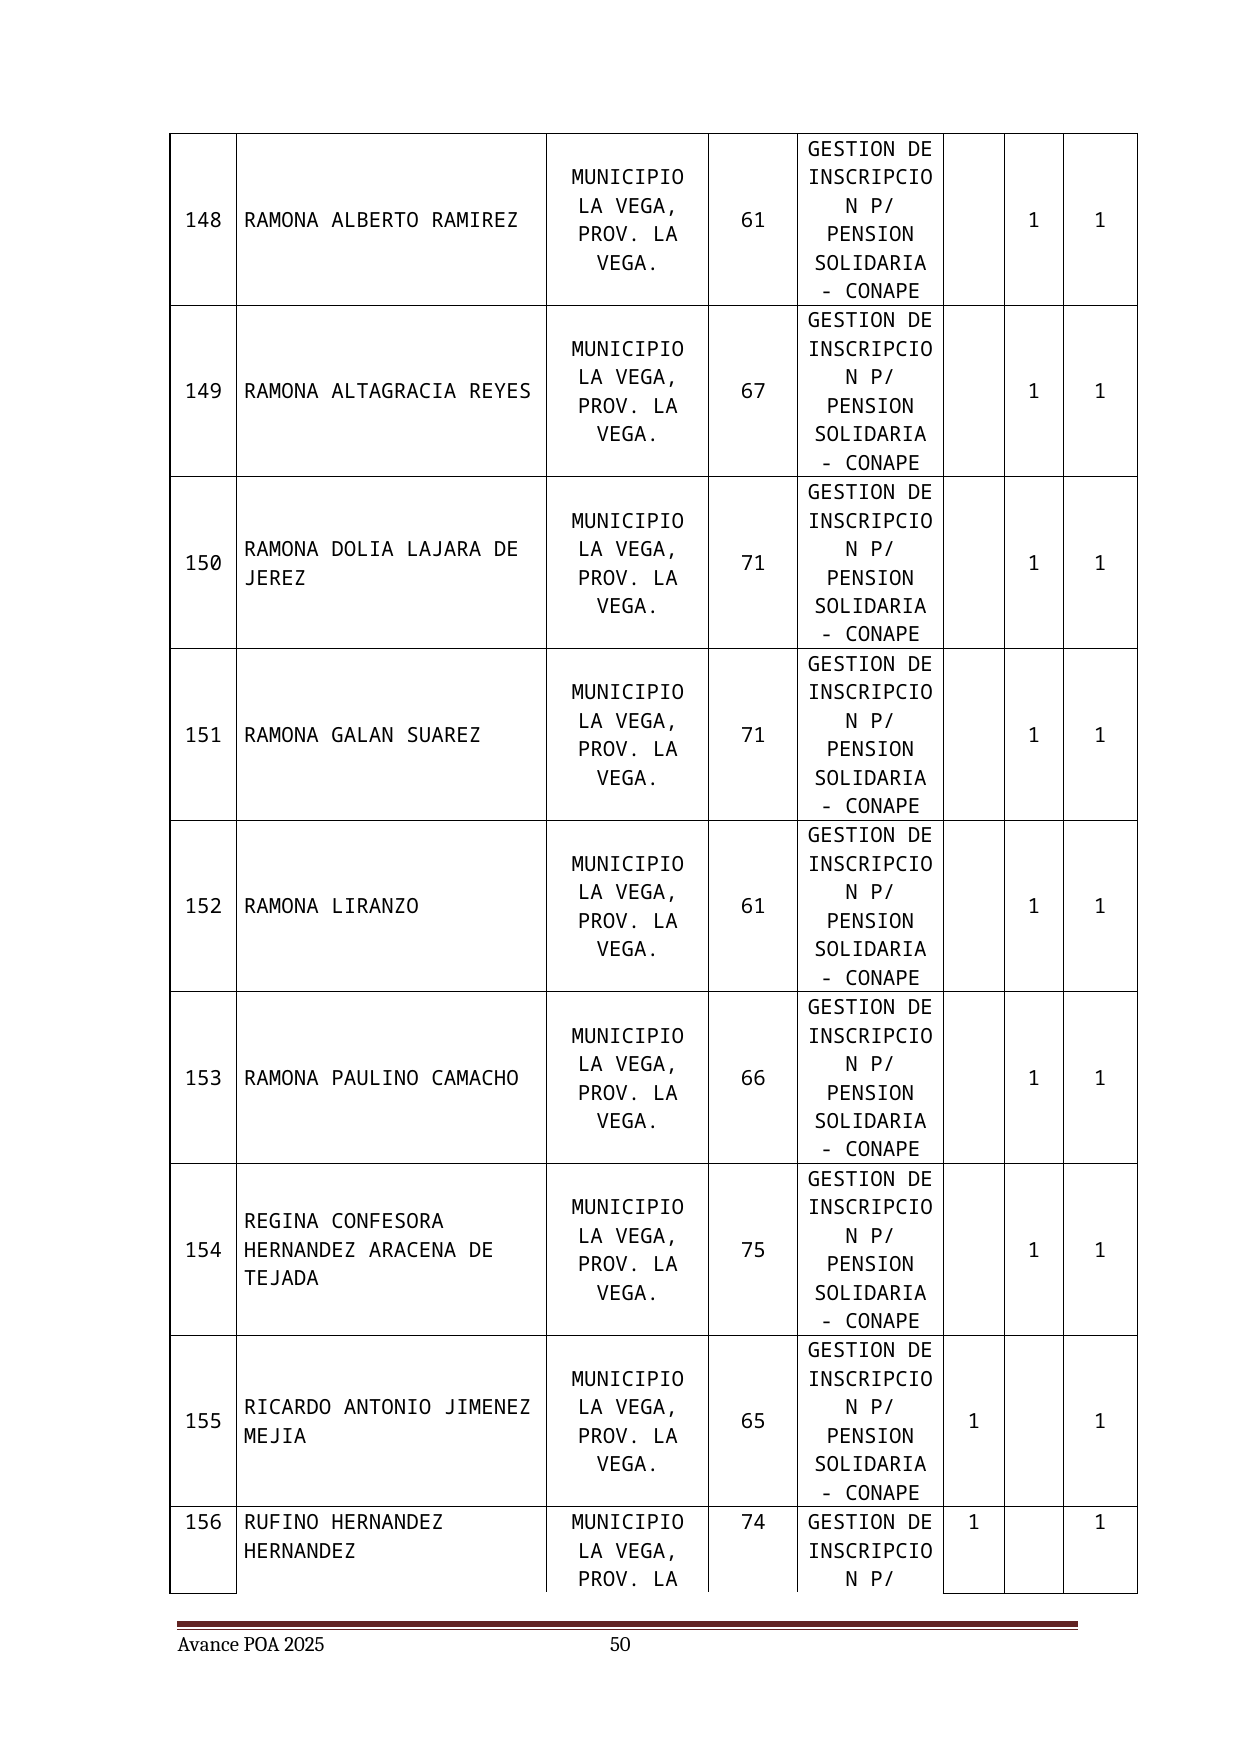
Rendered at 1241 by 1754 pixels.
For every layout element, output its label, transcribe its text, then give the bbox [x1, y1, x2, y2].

table_cell 67 [709, 306, 797, 476]
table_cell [798, 1507, 943, 1593]
table_cell 71 [709, 649, 797, 819]
table_cell 1 [1005, 134, 1063, 304]
table_cell 151 [171, 649, 236, 819]
table_cell GESTION DE INSCRIPCION P/ PENSION SOLIDARIA - CONAPE [798, 821, 943, 991]
table_cell 1 [1064, 821, 1137, 991]
table_cell 154 [171, 1164, 236, 1334]
table_cell GESTION DE INSCRIPCION P/ PENSION SOLIDARIA - CONAPE [798, 477, 943, 648]
table_cell 1 [1005, 992, 1063, 1163]
table_cell [944, 1164, 1004, 1334]
table_cell 152 [171, 821, 236, 991]
table_cell GESTION DE INSCRIPCION P/ PENSION SOLIDARIA - CONAPE [798, 649, 943, 819]
table_cell 1 [1005, 306, 1063, 476]
table_cell 75 [709, 1164, 797, 1334]
table_cell 1 [1064, 477, 1137, 648]
table_cell GESTION DE INSCRIPCION P/ PENSION SOLIDARIA - CONAPE [798, 992, 943, 1163]
table_cell 1 [1005, 1164, 1063, 1334]
table_cell 74 [709, 1507, 797, 1593]
table_cell MUNICIPIO LA VEGA, PROV. LA VEGA. [547, 992, 708, 1163]
table_cell MUNICIPIO LA VEGA, PROV. LA VEGA. [547, 821, 708, 991]
table_cell 1 [944, 1336, 1004, 1506]
table_cell [944, 306, 1004, 476]
table_cell 1 [1005, 649, 1063, 819]
table_cell [944, 821, 1004, 991]
table_cell 71 [709, 477, 797, 648]
table_cell 148 [171, 134, 236, 304]
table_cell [547, 134, 708, 304]
table_cell MUNICIPIO LA VEGA, PROV. LA VEGA. [547, 649, 708, 819]
table_cell [944, 134, 1004, 304]
table_cell RAMONA DOLIA LAJARA DE JEREZ [237, 477, 546, 648]
table_cell RAMONA GALAN SUAREZ [237, 649, 546, 819]
table_cell [944, 649, 1004, 819]
table_cell RAMONA ALTAGRACIA REYES [237, 306, 546, 476]
table_cell 153 [171, 992, 236, 1163]
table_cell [546, 1507, 709, 1593]
table_cell 1 [1064, 306, 1137, 476]
table_cell 1 [1005, 477, 1063, 648]
table_cell MUNICIPIO LA VEGA, PROV. LA VEGA. [547, 306, 708, 476]
table_cell 1 [1064, 992, 1137, 1163]
table_cell REGINA CONFESORA HERNANDEZ ARACENA DE TEJADA [237, 1164, 546, 1334]
table_cell [944, 992, 1004, 1163]
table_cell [237, 1507, 546, 1593]
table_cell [798, 1336, 943, 1506]
table_cell MUNICIPIO LA VEGA, PROV. LA VEGA. [547, 1164, 708, 1334]
table_cell 150 [171, 477, 236, 648]
table_cell RICARDO ANTONIO JIMENEZ MEJIA [237, 1336, 546, 1506]
table_cell RAMONA PAULINO CAMACHO [237, 992, 546, 1163]
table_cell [798, 134, 943, 304]
table_cell [1005, 1507, 1063, 1593]
table_cell 1 [1064, 1507, 1137, 1593]
table_cell 149 [171, 306, 236, 476]
table_cell 61 [709, 821, 797, 991]
table_cell 155 [171, 1336, 236, 1506]
table_cell GESTION DE INSCRIPCION P/ PENSION SOLIDARIA - CONAPE [798, 1164, 943, 1334]
table_cell 1 [1064, 649, 1137, 819]
table_cell 1 [1064, 1164, 1137, 1334]
table_cell MUNICIPIO LA VEGA, PROV. LA VEGA. [547, 1336, 708, 1506]
table_cell [944, 477, 1004, 648]
table_cell RAMONA LIRANZO [237, 821, 546, 991]
table_cell 66 [709, 992, 797, 1163]
table_cell 65 [709, 1336, 797, 1506]
table_cell 156 [171, 1507, 236, 1593]
table_cell 1 [1064, 134, 1137, 304]
table_cell 61 [709, 134, 797, 304]
table_cell [1005, 1336, 1063, 1506]
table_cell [798, 306, 943, 476]
table_cell RAMONA ALBERTO RAMIREZ [237, 134, 546, 304]
table_cell 1 [1005, 821, 1063, 991]
table_cell 1 [1064, 1336, 1137, 1506]
table_cell 1 [944, 1507, 1004, 1593]
table_cell MUNICIPIO LA VEGA, PROV. LA VEGA. [547, 477, 708, 648]
